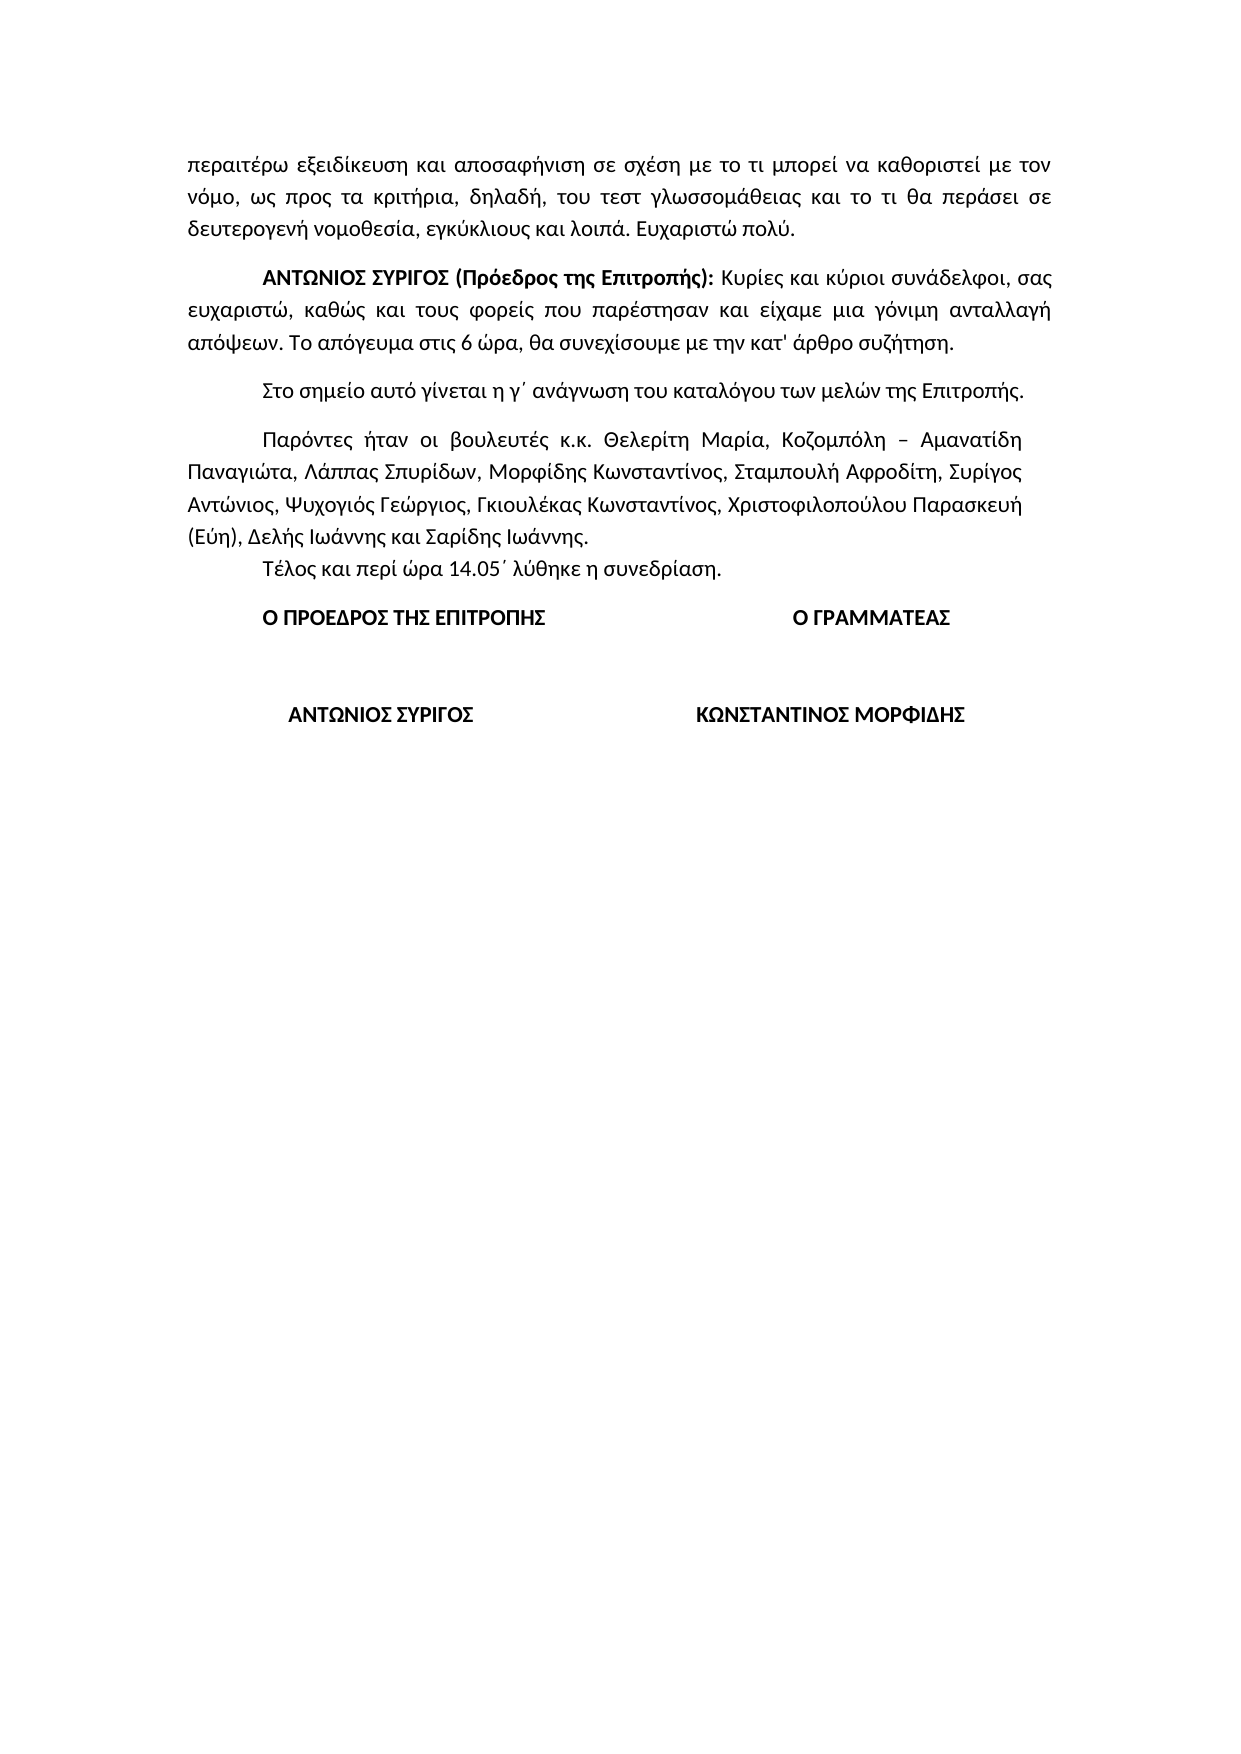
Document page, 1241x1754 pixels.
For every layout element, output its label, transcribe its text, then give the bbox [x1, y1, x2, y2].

text Στο σημείο αυτό γίνεται η γ΄ ανάγνωση του καταλόγου των μελών της Επιτροπής. [187, 376, 1053, 404]
text Ο ΠΡΟΕΔΡΟΣ ΤΗΣ ΕΠΙΤΡΟΠΗΣ Ο ΓΡΑΜΜΑΤΕΑΣ [187, 603, 1053, 631]
text Παρόντες ήταν οι βουλευτές κ.κ. Θελερίτη Μαρία, Κοζομπόλη – Αμανατίδη Παναγιώτα, Λάππας Σπυρίδων, Μορφίδης Κωνσταντίνος, Σταμπουλή Αφροδίτη, Συρίγος Αντώνιος, Ψυχογιός Γεώργιος, Γκιουλέκας Κωνσταντίνος, Χριστοφιλοπούλου Παρασκευή (Εύη), Δελής Ιωάννης και Σαρίδης Ιωάννης. [187, 425, 1023, 550]
text ΑΝΤΩΝΙΟΣ ΣΥΡΙΓΟΣ ΚΩΝΣΤΑΝΤΙΝΟΣ ΜΟΡΦΙΔΗΣ [187, 701, 1053, 729]
text ΑΝΤΩΝΙΟΣ ΣΥΡΙΓΟΣ (Πρόεδρος της Επιτροπής): Κυρίες και κύριοι συνάδελφοι, σας ευχαριστώ, καθώς και τους φορείς που παρέστησαν και είχαμε μια γόνιμη ανταλλαγή απόψεων. Το απόγευμα στις 6 ώρα, θα συνεχίσουμε με την κατ' άρθρο συζήτηση. [187, 263, 1053, 356]
text Τέλος και περί ώρα 14.05΄ λύθηκε η συνεδρίαση. [187, 554, 1053, 582]
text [187, 150, 1053, 242]
